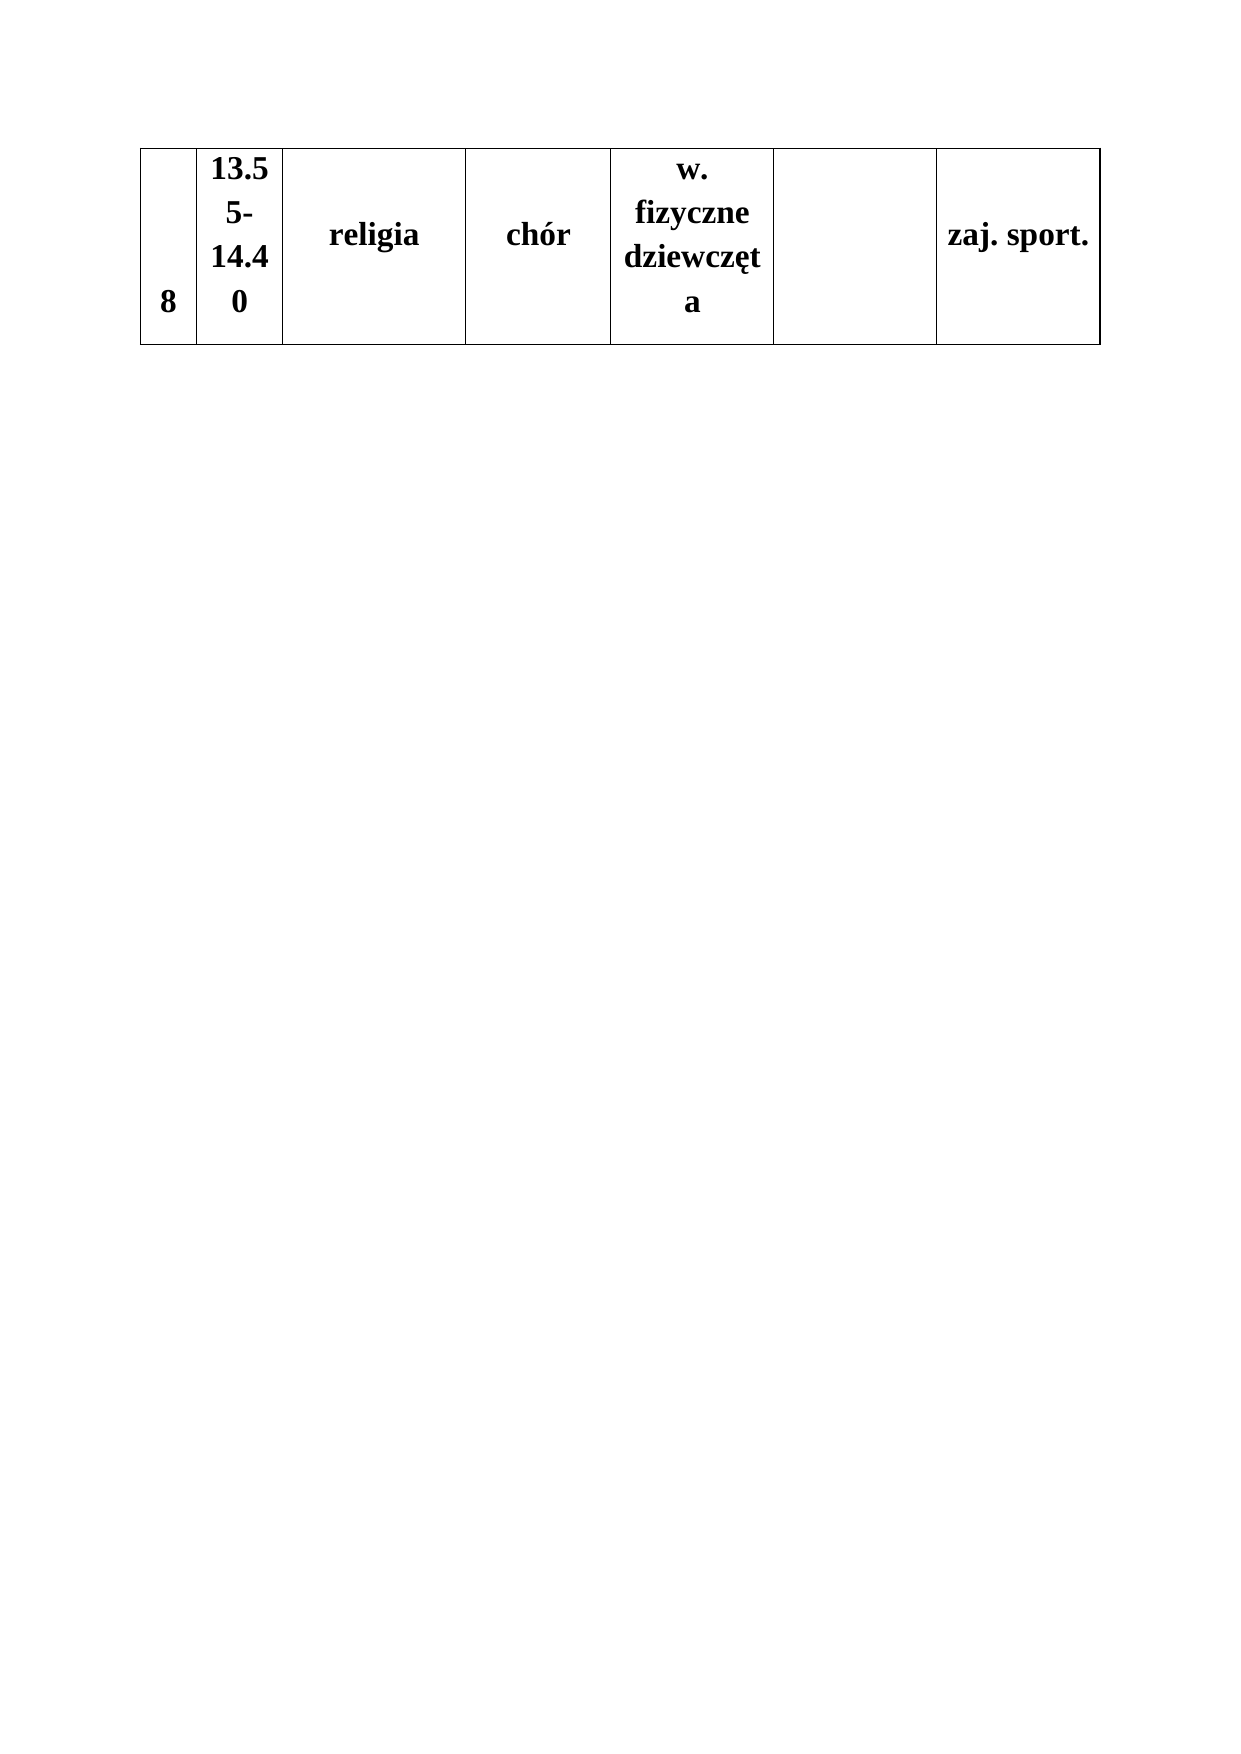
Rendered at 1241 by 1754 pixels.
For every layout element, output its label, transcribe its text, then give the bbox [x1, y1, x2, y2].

table_cell [774, 149, 936, 344]
table_cell chór [466, 149, 610, 344]
table_cell 13.55-14.40 [197, 149, 282, 344]
table_cell 8 [141, 149, 196, 344]
table_cell religia [283, 149, 465, 344]
table_cell zaj. sport. [937, 149, 1099, 344]
table_cell w. fizyczne dziewczęta [611, 149, 773, 344]
